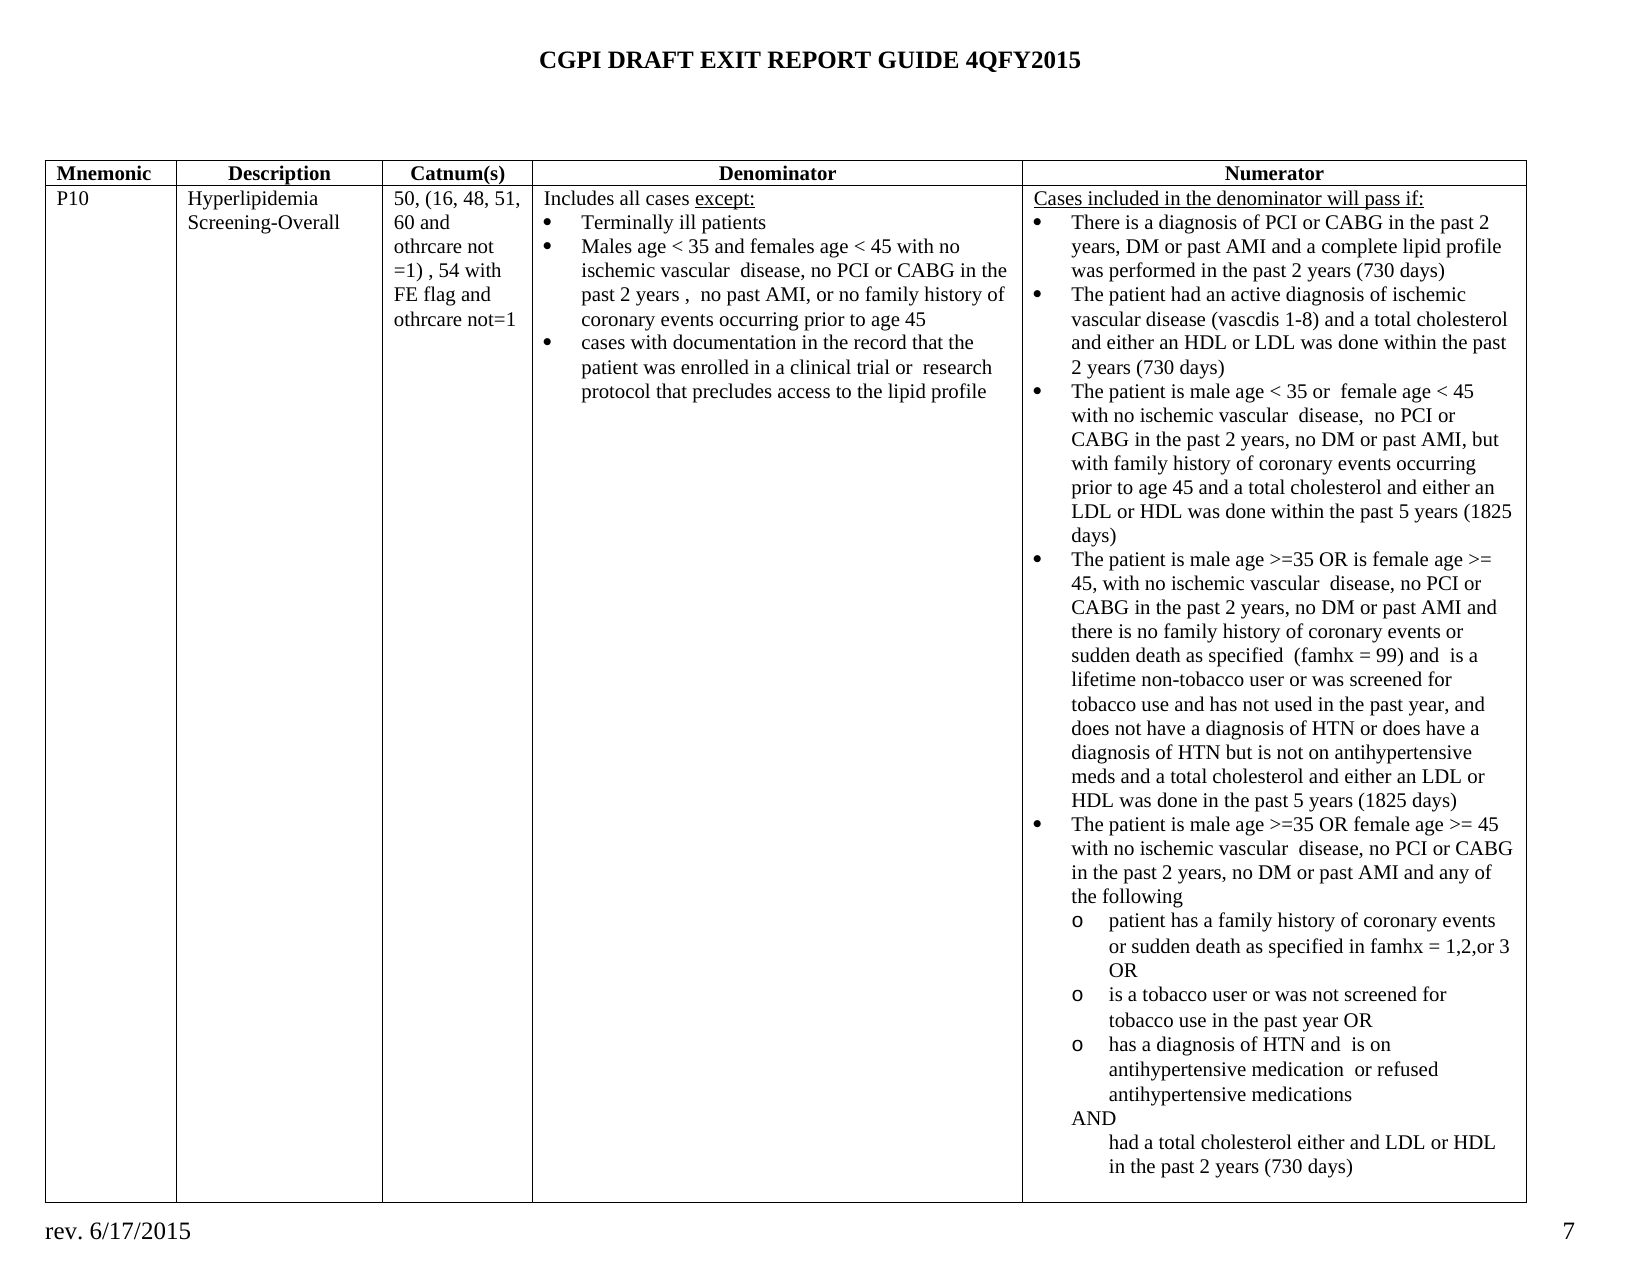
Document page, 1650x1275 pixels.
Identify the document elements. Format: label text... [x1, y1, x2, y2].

table_cell Hyperlipidemia Screening-Overall [177, 186, 382, 1202]
table_cell P10 [46, 186, 176, 1202]
table_header Description [177, 161, 382, 185]
table_cell Cases included in the denominator will pass if: There is a diagnosis of PCI or CABG in the past 2 years, DM or past AMI and a complete lipid profile was performed in the past 2 years (730 days) The patient had an active diagnosis of ischemic vascular disease (vascdis 1-8) and a total cholesterol and either an HDL or LDL was done within the past 2 years (730 days) The patient is male age < 35 or female age < 45 with no ischemic vascular disease, no PCI or CABG in the past 2 years, no DM or past AMI, but with family history of coronary events occurring prior to age 45 and a total cholesterol and either an LDL or HDL was done within the past 5 years (1825 days) The patient is male age >=35 OR is female age >= 45, with no ischemic vascular disease, no PCI or CABG in the past 2 years, no DM or past AMI and there is no family history of coronary events or sudden death as specified (famhx = 99) and is a lifetime non-tobacco user or was screened for tobacco use and has not used in the past year, and does not have a diagnosis of HTN or does have a diagnosis of HTN but is not on antihypertensive meds and a total cholesterol and either an LDL or HDL was done in the past 5 years (1825 days) The patient is male age >=35 OR female age >= 45 with no ischemic vascular disease, no PCI or CABG in the past 2 years, no DM or past AMI and any of the following patient has a family history of coronary events or sudden death as specified in famhx = 1,2,or 3 OR is a tobacco user or was not screened for tobacco use in the past year OR has a diagnosis of HTN and is on antihypertensive medication or refused antihypertensive medications AND had a total cholesterol either and LDL or HDL in the past 2 years (730 days) [1023, 186, 1526, 1202]
table_header Denominator [533, 161, 1022, 185]
table_cell Includes all cases except: Terminally ill patients Males age < 35 and females age < 45 with no ischemic vascular disease, no PCI or CABG in the past 2 years , no past AMI, or no family history of coronary events occurring prior to age 45 cases with documentation in the record that the patient was enrolled in a clinical trial or research protocol that precludes access to the lipid profile [533, 186, 1022, 1202]
table_header Mnemonic [46, 161, 176, 185]
table_cell 50, (16, 48, 51, 60 and othrcare not =1) , 54 with FE flag and othrcare not=1 [383, 186, 532, 1202]
table_header Numerator [1023, 161, 1526, 185]
table_header Catnum(s) [383, 161, 532, 185]
